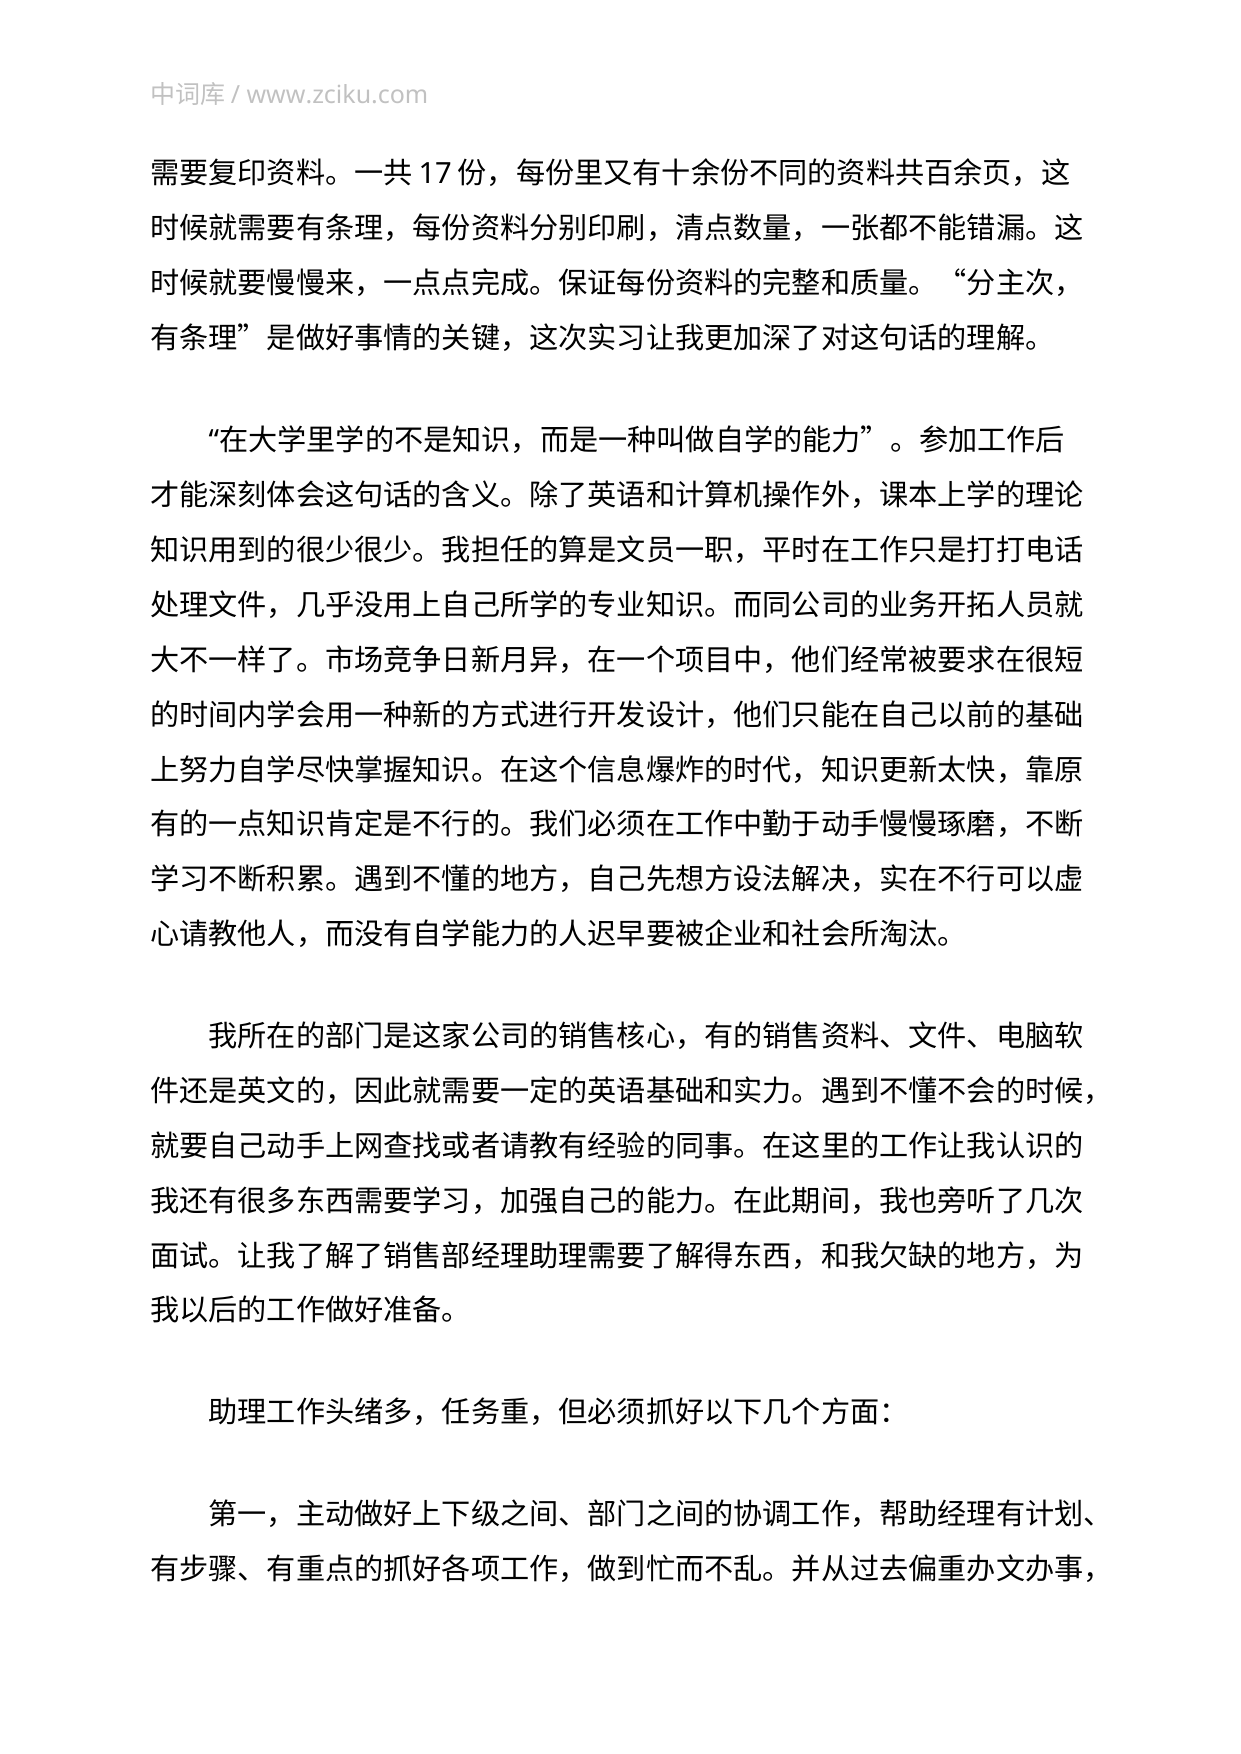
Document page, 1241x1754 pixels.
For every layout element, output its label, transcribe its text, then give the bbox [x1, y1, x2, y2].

text 我所在的部门是这家公司的销售核心，有的销售资料、文件、电脑软件还是英文的，因此就需要一定的英语基础和实力。遇到不懂不会的时候，就要自己动手上网查找或者请教有经验的同事。在这里的工作让我认识的我还有很多东西需要学习，加强自己的能力。在此期间，我也旁听了几次面试。让我了解了销售部经理助理需要了解得东西，和我欠缺的地方，为我以后的工作做好准备。 [150, 1012, 1090, 1329]
text “在大学里学的不是知识，而是一种叫做自学的能力”。参加工作后才能深刻体会这句话的含义。除了英语和计算机操作外，课本上学的理论知识用到的很少很少。我担任的算是文员一职，平时在工作只是打打电话处理文件，几乎没用上自己所学的专业知识。而同公司的业务开拓人员就大不一样了。市场竞争日新月异，在一个项目中，他们经常被要求在很短的时间内学会用一种新的方式进行开发设计，他们只能在自己以前的基础上努力自学尽快掌握知识。在这个信息爆炸的时代，知识更新太快，靠原有的一点知识肯定是不行的。我们必须在工作中勤于动手慢慢琢磨，不断学习不断积累。遇到不懂的地方，自己先想方设法解决，实在不行可以虚心请教他人，而没有自学能力的人迟早要被企业和社会所淘汰。 [150, 417, 1090, 953]
text 助理工作头绪多，任务重，但必须抓好以下几个方面： [150, 1389, 1090, 1431]
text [150, 1491, 1090, 1588]
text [150, 150, 1090, 357]
